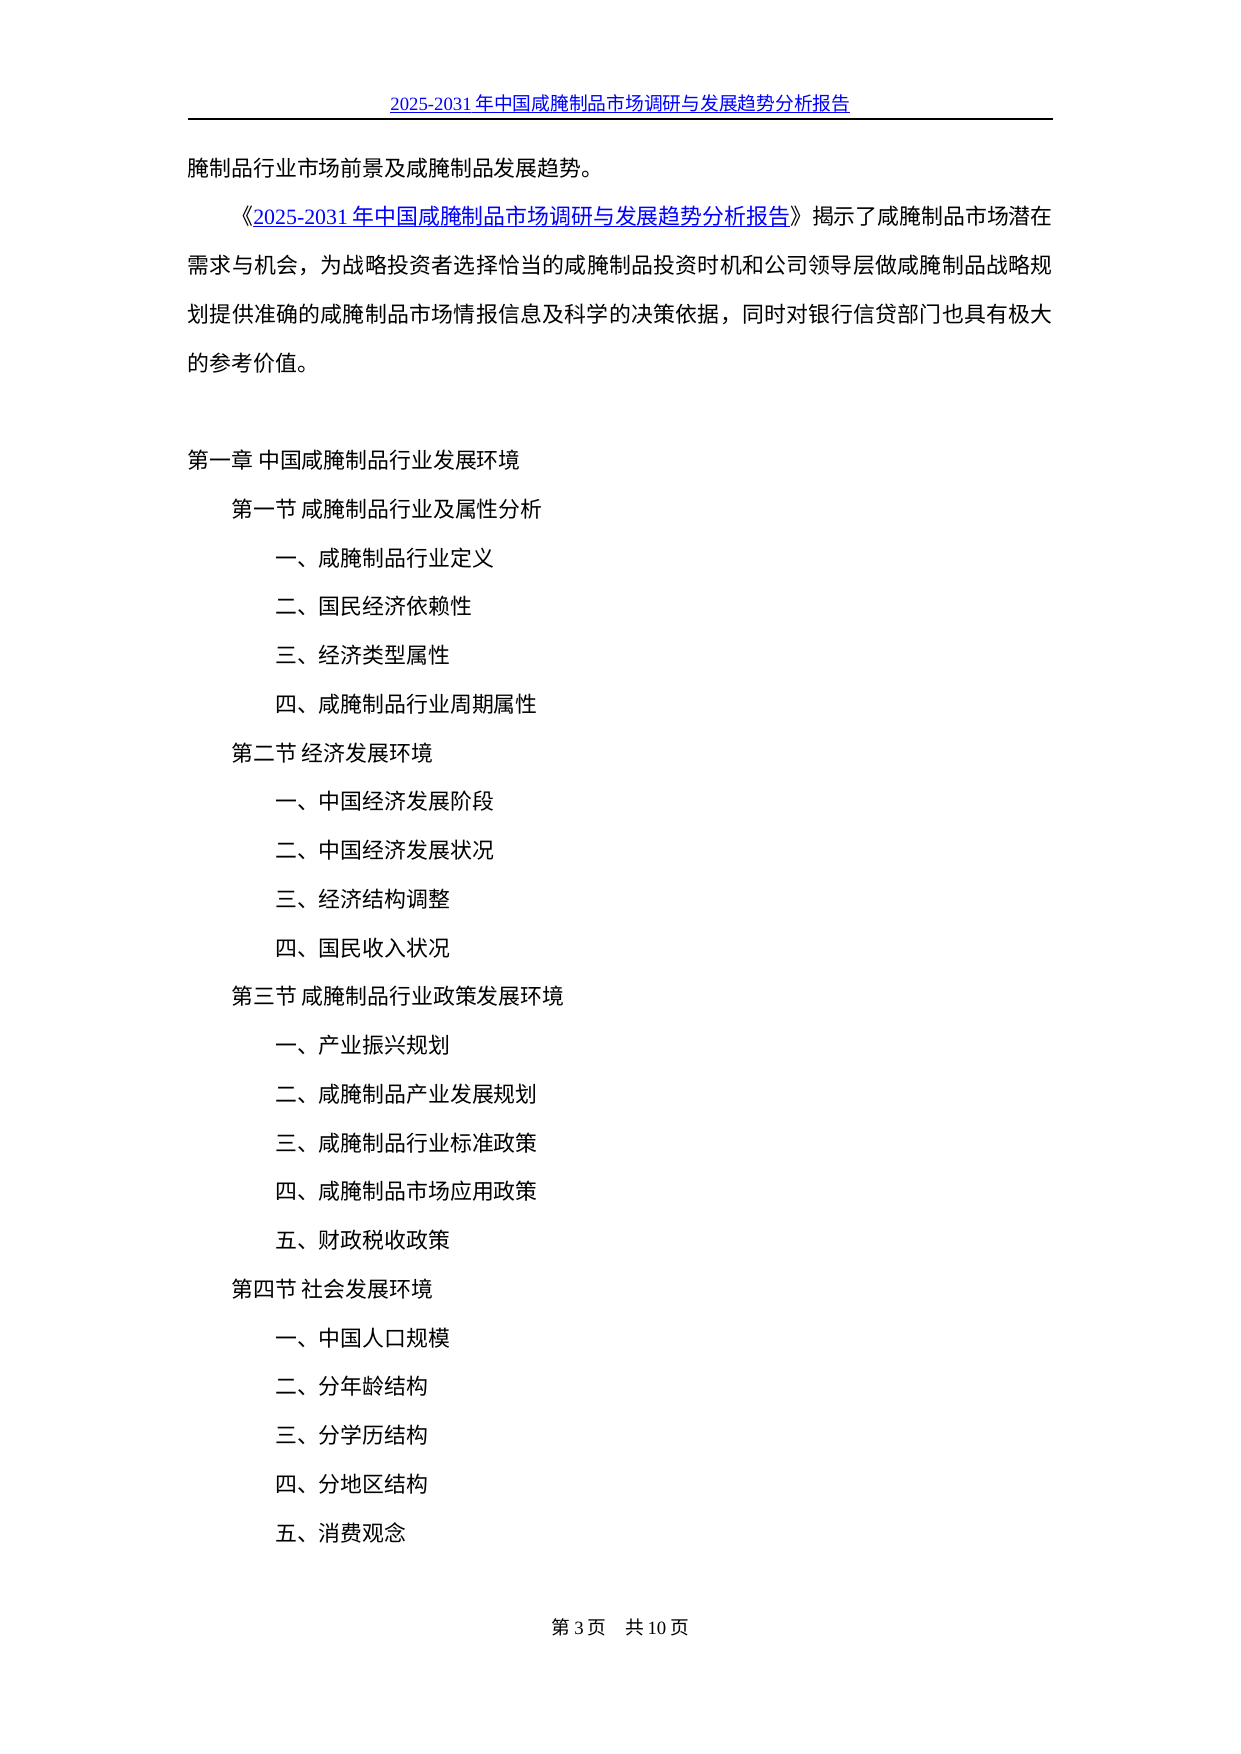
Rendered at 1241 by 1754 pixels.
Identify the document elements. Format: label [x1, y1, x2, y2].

text [187, 150, 1053, 1548]
